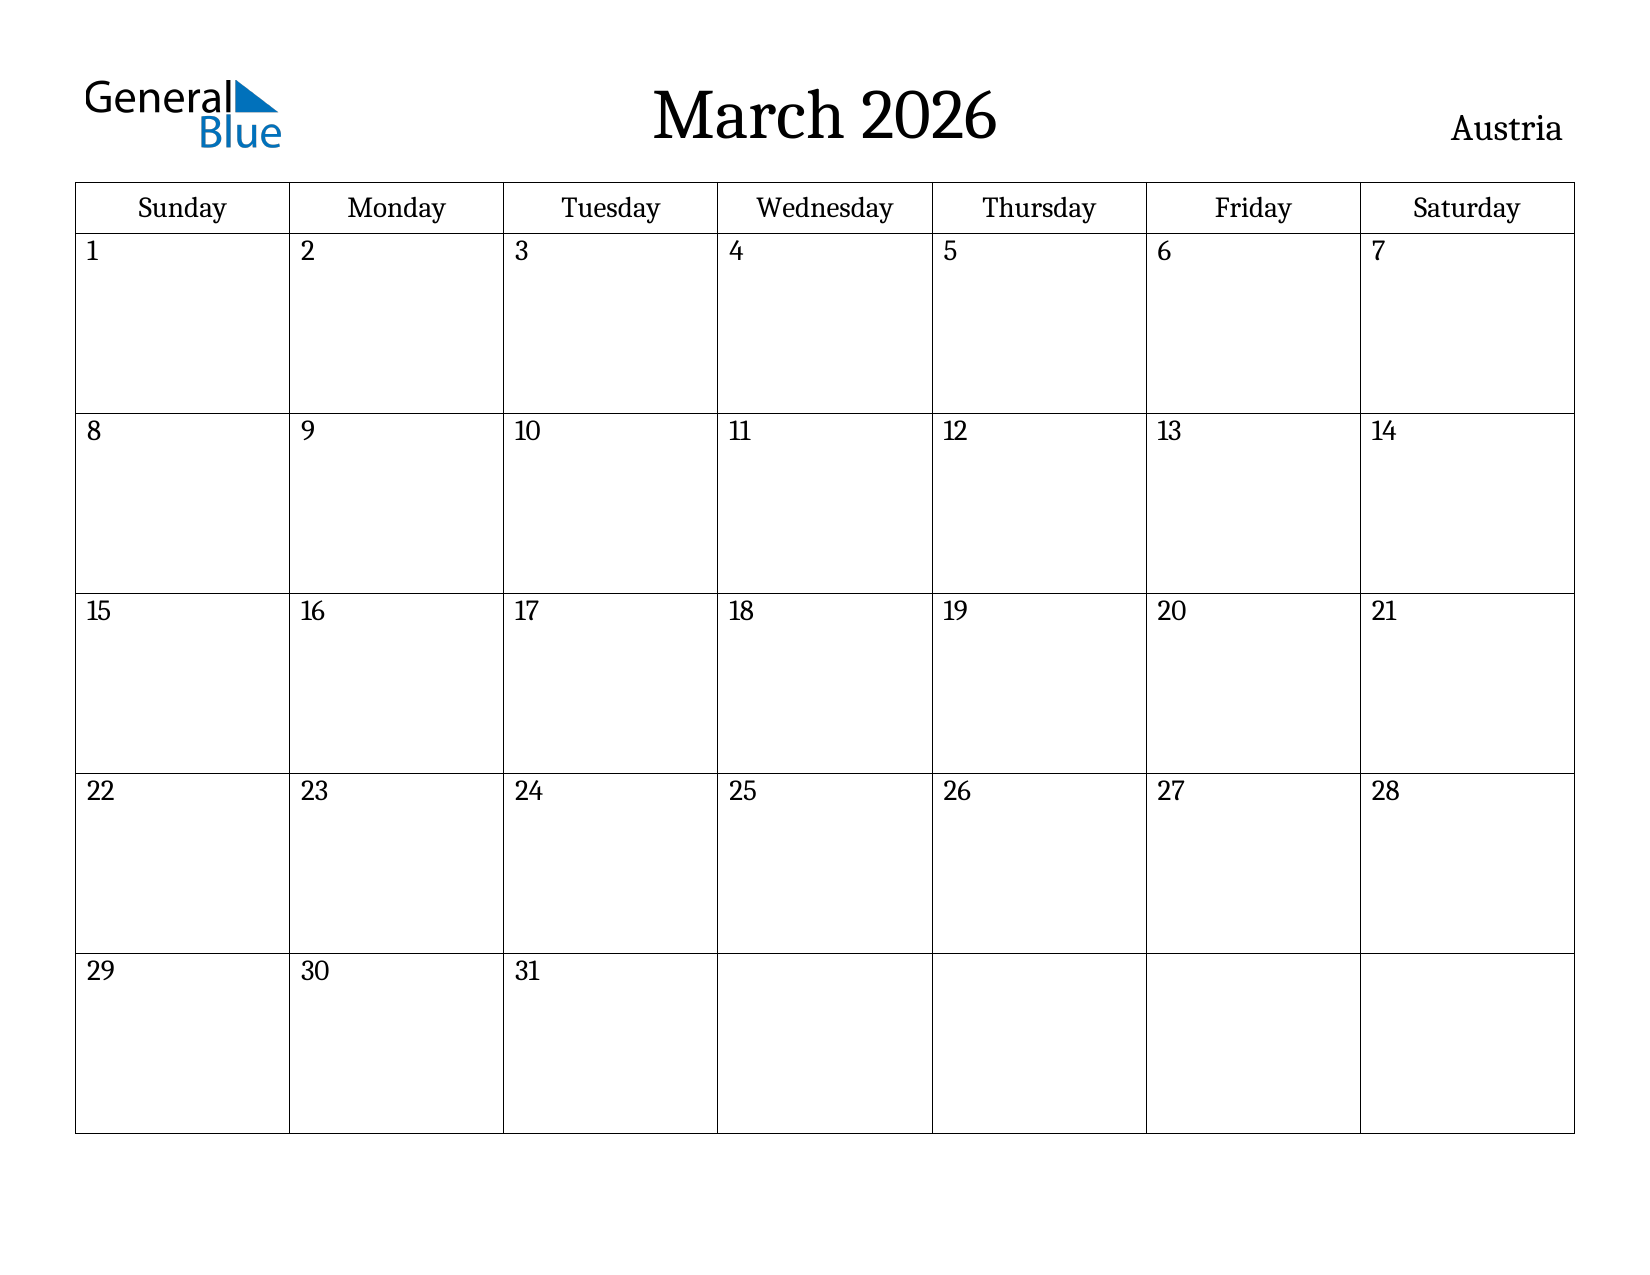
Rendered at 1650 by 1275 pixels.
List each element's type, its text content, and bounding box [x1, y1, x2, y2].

table_cell 4 [718, 234, 932, 267]
table_cell 20 [1147, 594, 1360, 627]
table_cell [718, 267, 932, 413]
table_cell 11 [718, 414, 932, 447]
table_cell 26 [933, 774, 1146, 807]
table_header [76, 75, 503, 182]
table_cell [76, 988, 289, 1133]
table_cell [1147, 627, 1360, 773]
table_cell [504, 448, 717, 593]
table_cell 24 [504, 774, 717, 807]
table_cell 10 [504, 414, 717, 447]
table_cell Monday [290, 183, 503, 233]
table_cell [76, 808, 289, 953]
table_cell 22 [76, 774, 289, 807]
table_cell 12 [933, 414, 1146, 447]
table_cell [290, 448, 503, 593]
table_cell [76, 448, 289, 593]
table_cell Wednesday [718, 183, 932, 233]
table_cell 15 [76, 594, 289, 627]
table_cell [290, 267, 503, 413]
table_cell 31 [504, 954, 717, 987]
table_cell [718, 954, 932, 987]
table_cell [718, 627, 932, 773]
table_cell 1 [76, 234, 289, 267]
table_cell [1147, 448, 1360, 593]
table_cell [1147, 988, 1360, 1133]
table_cell [290, 627, 503, 773]
table_cell [290, 988, 503, 1133]
table_cell 17 [504, 594, 717, 627]
table_cell [504, 627, 717, 773]
table_cell Saturday [1361, 183, 1574, 233]
table_cell 7 [1361, 234, 1574, 267]
table_cell [76, 267, 289, 413]
table_cell [718, 988, 932, 1133]
table_cell 28 [1361, 774, 1574, 807]
table_cell 23 [290, 774, 503, 807]
table_cell [933, 267, 1146, 413]
table_cell 2 [290, 234, 503, 267]
table_cell [718, 808, 932, 953]
table_cell 30 [290, 954, 503, 987]
table_cell 9 [290, 414, 503, 447]
table_cell Thursday [933, 183, 1146, 233]
table_cell [504, 988, 717, 1133]
table_header March 2026 [504, 75, 1146, 182]
table_cell 29 [76, 954, 289, 987]
table_cell 6 [1147, 234, 1360, 267]
table_cell [1361, 988, 1574, 1133]
table_cell [933, 448, 1146, 593]
table_cell [1147, 267, 1360, 413]
table_cell [1147, 954, 1360, 987]
table_cell 21 [1361, 594, 1574, 627]
table_cell [933, 808, 1146, 953]
table_cell [1361, 808, 1574, 953]
table_cell 13 [1147, 414, 1360, 447]
table_header Austria [1146, 75, 1574, 182]
table_cell [1361, 267, 1574, 413]
table_cell [718, 448, 932, 593]
table_cell [1361, 954, 1574, 987]
table_cell 14 [1361, 414, 1574, 447]
table_cell Sunday [76, 183, 289, 233]
table_cell [933, 988, 1146, 1133]
table_cell [504, 267, 717, 413]
table_cell 27 [1147, 774, 1360, 807]
table_cell 5 [933, 234, 1146, 267]
table_cell [504, 808, 717, 953]
table_cell 25 [718, 774, 932, 807]
picture [86, 80, 281, 148]
table_cell [1361, 448, 1574, 593]
table_cell [1147, 808, 1360, 953]
table_cell Friday [1147, 183, 1360, 233]
table_cell [933, 954, 1146, 987]
table_cell 8 [76, 414, 289, 447]
table_cell [933, 627, 1146, 773]
table_cell [290, 808, 503, 953]
table_cell [76, 627, 289, 773]
table_cell 3 [504, 234, 717, 267]
table_cell 19 [933, 594, 1146, 627]
table_cell 16 [290, 594, 503, 627]
table_cell [1361, 627, 1574, 773]
table_cell Tuesday [504, 183, 717, 233]
table_cell 18 [718, 594, 932, 627]
